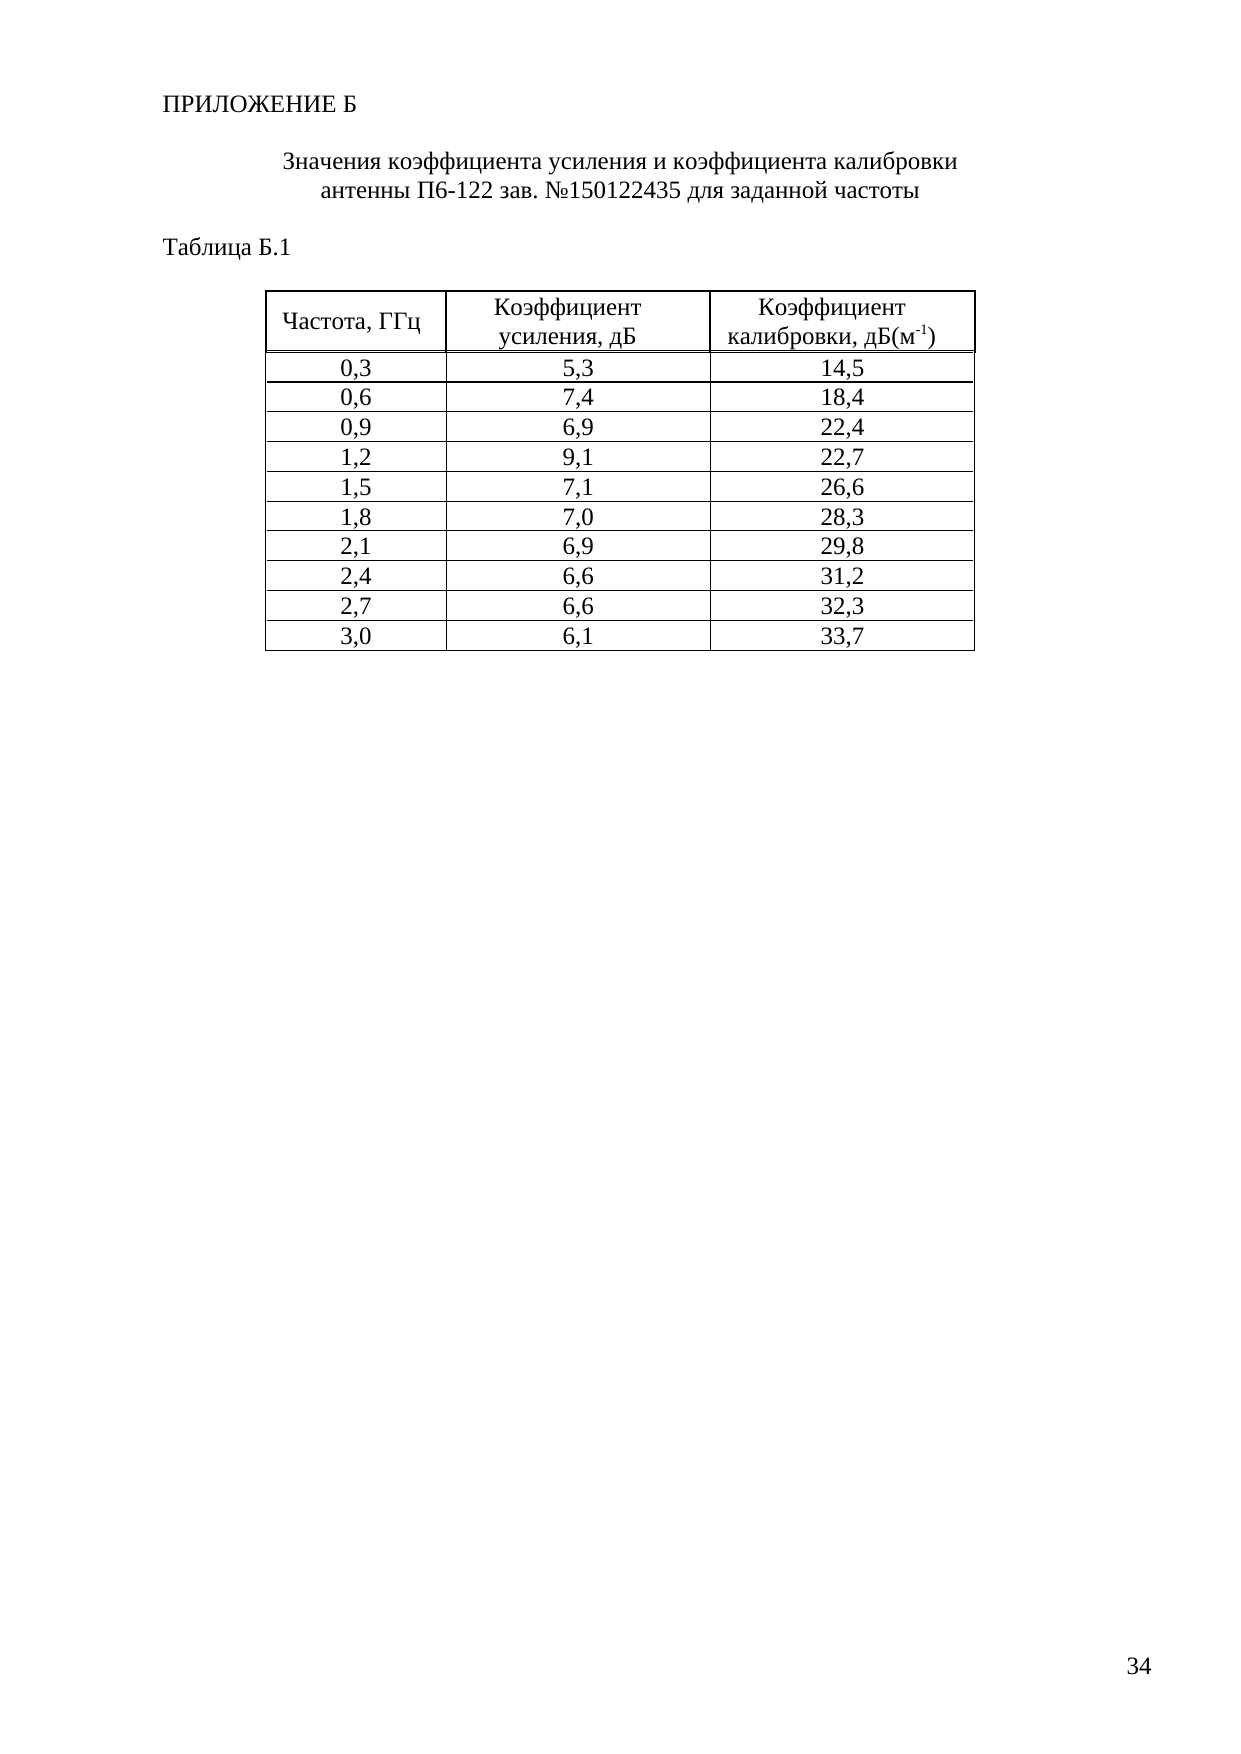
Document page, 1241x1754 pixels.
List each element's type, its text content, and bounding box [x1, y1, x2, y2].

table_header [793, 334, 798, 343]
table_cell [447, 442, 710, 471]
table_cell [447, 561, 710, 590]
subtitle ПРИЛОЖЕНИЕ Б [162, 89, 1152, 117]
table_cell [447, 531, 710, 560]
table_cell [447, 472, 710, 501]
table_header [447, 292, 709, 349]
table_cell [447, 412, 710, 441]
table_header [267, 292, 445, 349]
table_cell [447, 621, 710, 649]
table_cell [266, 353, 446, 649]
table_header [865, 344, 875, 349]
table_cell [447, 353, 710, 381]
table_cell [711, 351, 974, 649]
text Таблица Б.1 [89, 232, 1152, 261]
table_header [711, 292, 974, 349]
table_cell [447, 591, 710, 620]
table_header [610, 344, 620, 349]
text антенны П6-122 зав. №150122435 для заданной частоты [89, 175, 1152, 204]
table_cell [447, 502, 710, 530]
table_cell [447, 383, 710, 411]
text Значения коэффициента усиления и коэффициента калибровки [89, 146, 1152, 175]
